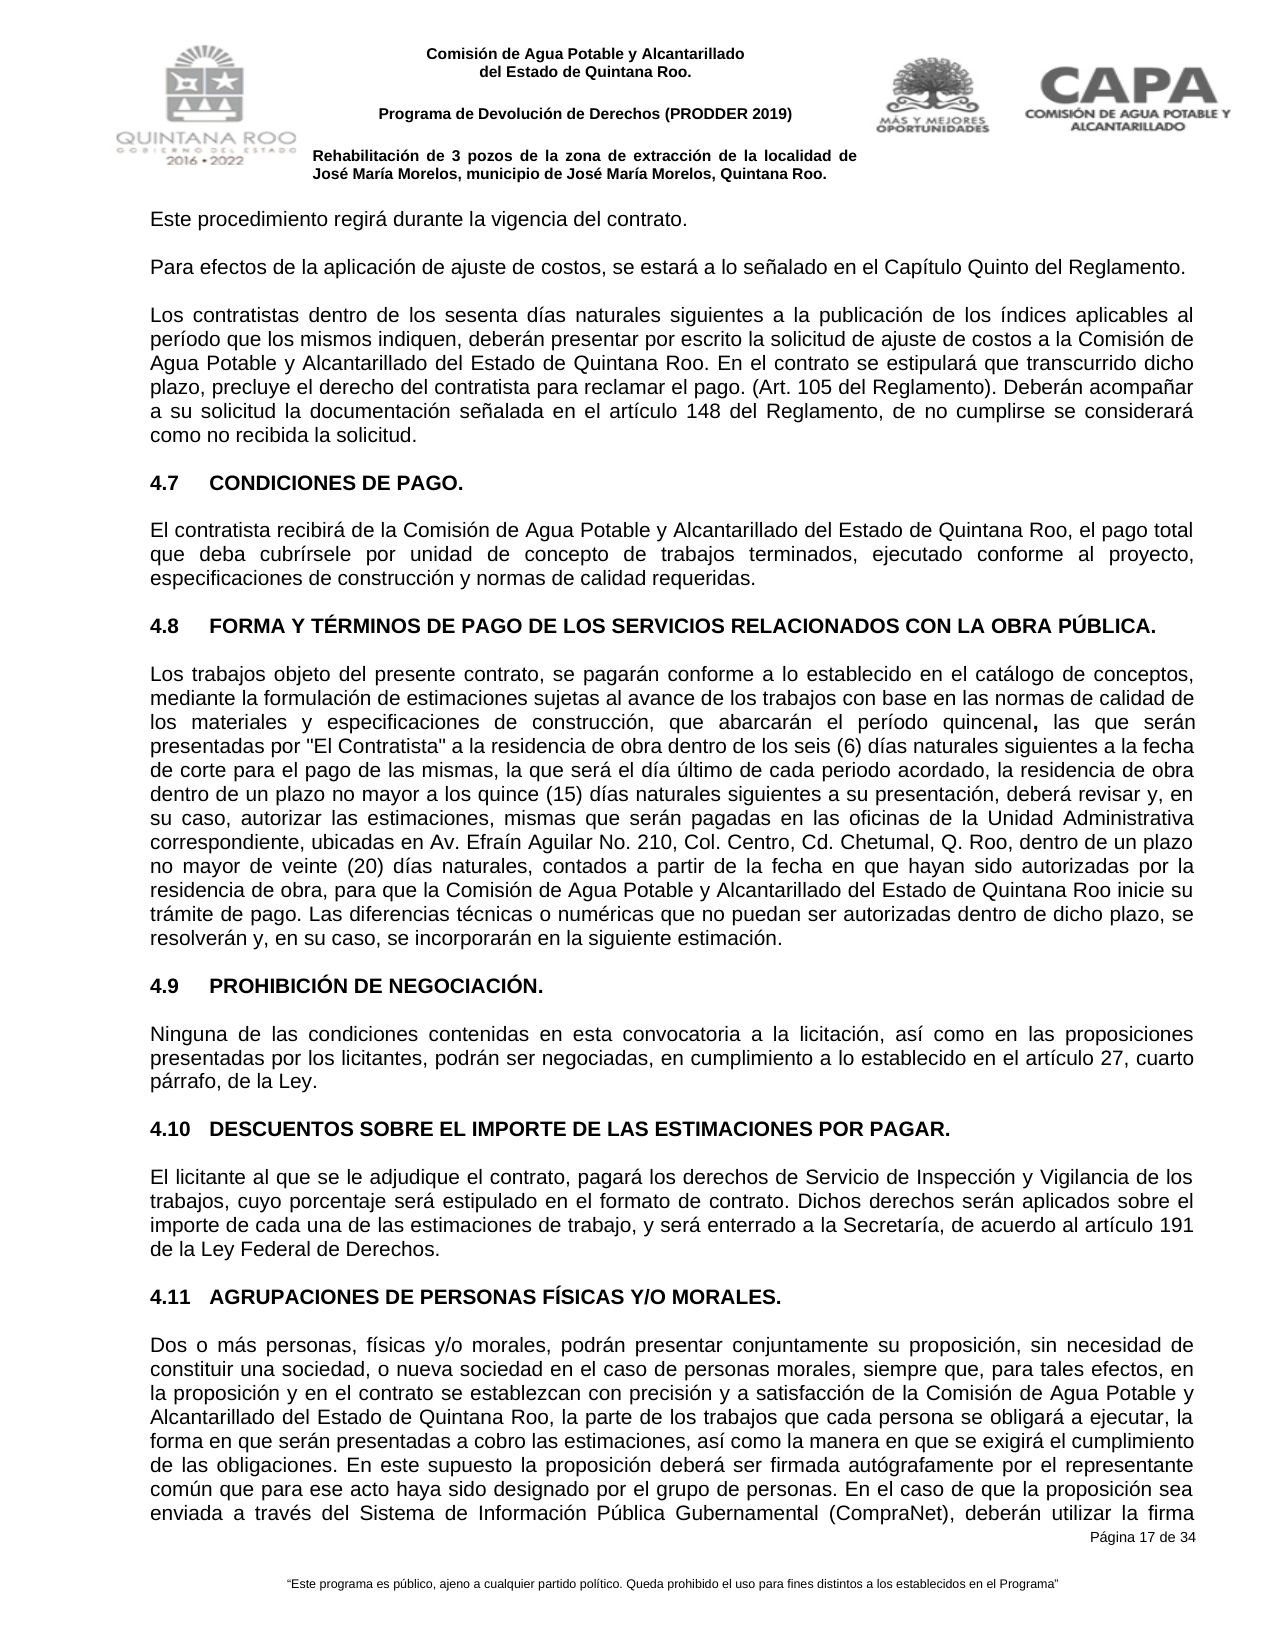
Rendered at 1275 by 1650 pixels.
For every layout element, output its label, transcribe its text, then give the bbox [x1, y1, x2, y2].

text 4.8 FORMA Y TÉRMINOS DE PAGO DE LOS SERVICIOS RELACIONADOS CON LA OBRA PÚBLICA. [150, 614, 1196, 638]
text Para efectos de la aplicación de ajuste de costos, se estará a lo señalado en el Capítulo Quinto del Reglamento. [150, 255, 1196, 279]
text 4.7 CONDICIONES DE PAGO. [150, 470, 1196, 494]
text Los trabajos objeto del presente contrato, se pagarán conforme a lo establecido en el catálogo de conceptos, mediante la formulación de estimaciones sujetas al avance de los trabajos con base en las normas de calidad de los materiales y especificaciones de construcción, que abarcarán el período quincenal, las que serán presentadas por "El Contratista" a la residencia de obra dentro de los seis (6) días naturales siguientes a la fecha de corte para el pago de las mismas, la que será el día último de cada periodo acordado, la residencia de obra dentro de un plazo no mayor a los quince (15) días naturales siguientes a su presentación, deberá revisar y, en su caso, autorizar las estimaciones, mismas que serán pagadas en las oficinas de la Unidad Administrativa correspondiente, ubicadas en Av. Efraín Aguilar No. 210, Col. Centro, Cd. Chetumal, Q. Roo, dentro de un plazo no mayor de veinte (20) días naturales, contados a partir de la fecha en que hayan sido autorizadas por la residencia de obra, para que la Comisión de Agua Potable y Alcantarillado del Estado de Quintana Roo inicie su trámite de pago. Las diferencias técnicas o numéricas que no puedan ser autorizadas dentro de dicho plazo, se resolverán y, en su caso, se incorporarán en la siguiente estimación. [150, 662, 1196, 949]
text 4.10 DESCUENTOS SOBRE EL IMPORTE DE LAS ESTIMACIONES POR PAGAR. [150, 1117, 1196, 1141]
picture [110, 13, 1235, 186]
text Este procedimiento regirá durante la vigencia del contrato. [150, 207, 1196, 231]
text 4.9 PROHIBICIÓN DE NEGOCIACIÓN. [150, 973, 1196, 997]
text Ninguna de las condiciones contenidas en esta convocatoria a la licitación, así como en las proposiciones presentadas por los licitantes, podrán ser negociadas, en cumplimiento a lo establecido en el artículo 27, cuarto párrafo, de la Ley. [150, 1021, 1196, 1093]
text El licitante al que se le adjudique el contrato, pagará los derechos de Servicio de Inspección y Vigilancia de los trabajos, cuyo porcentaje será estipulado en el formato de contrato. Dichos derechos serán aplicados sobre el importe de cada una de las estimaciones de trabajo, y será enterrado a la Secretaría, de acuerdo al artículo 191 de la Ley Federal de Derechos. [150, 1165, 1196, 1261]
text 4.11 AGRUPACIONES DE PERSONAS FÍSICAS Y/O MORALES. [150, 1285, 1196, 1309]
text Los contratistas dentro de los sesenta días naturales siguientes a la publicación de los índices aplicables al período que los mismos indiquen, deberán presentar por escrito la solicitud de ajuste de costos a la Comisión de Agua Potable y Alcantarillado del Estado de Quintana Roo. En el contrato se estipulará que transcurrido dicho plazo, precluye el derecho del contratista para reclamar el pago. (Art. 105 del Reglamento). Deberán acompañar a su solicitud la documentación señalada en el artículo 148 del Reglamento, de no cumplirse se considerará como no recibida la solicitud. [150, 303, 1196, 446]
text El contratista recibirá de la Comisión de Agua Potable y Alcantarillado del Estado de Quintana Roo, el pago total que deba cubrírsele por unidad de concepto de trabajos terminados, ejecutado conforme al proyecto, especificaciones de construcción y normas de calidad requeridas. [150, 518, 1196, 590]
